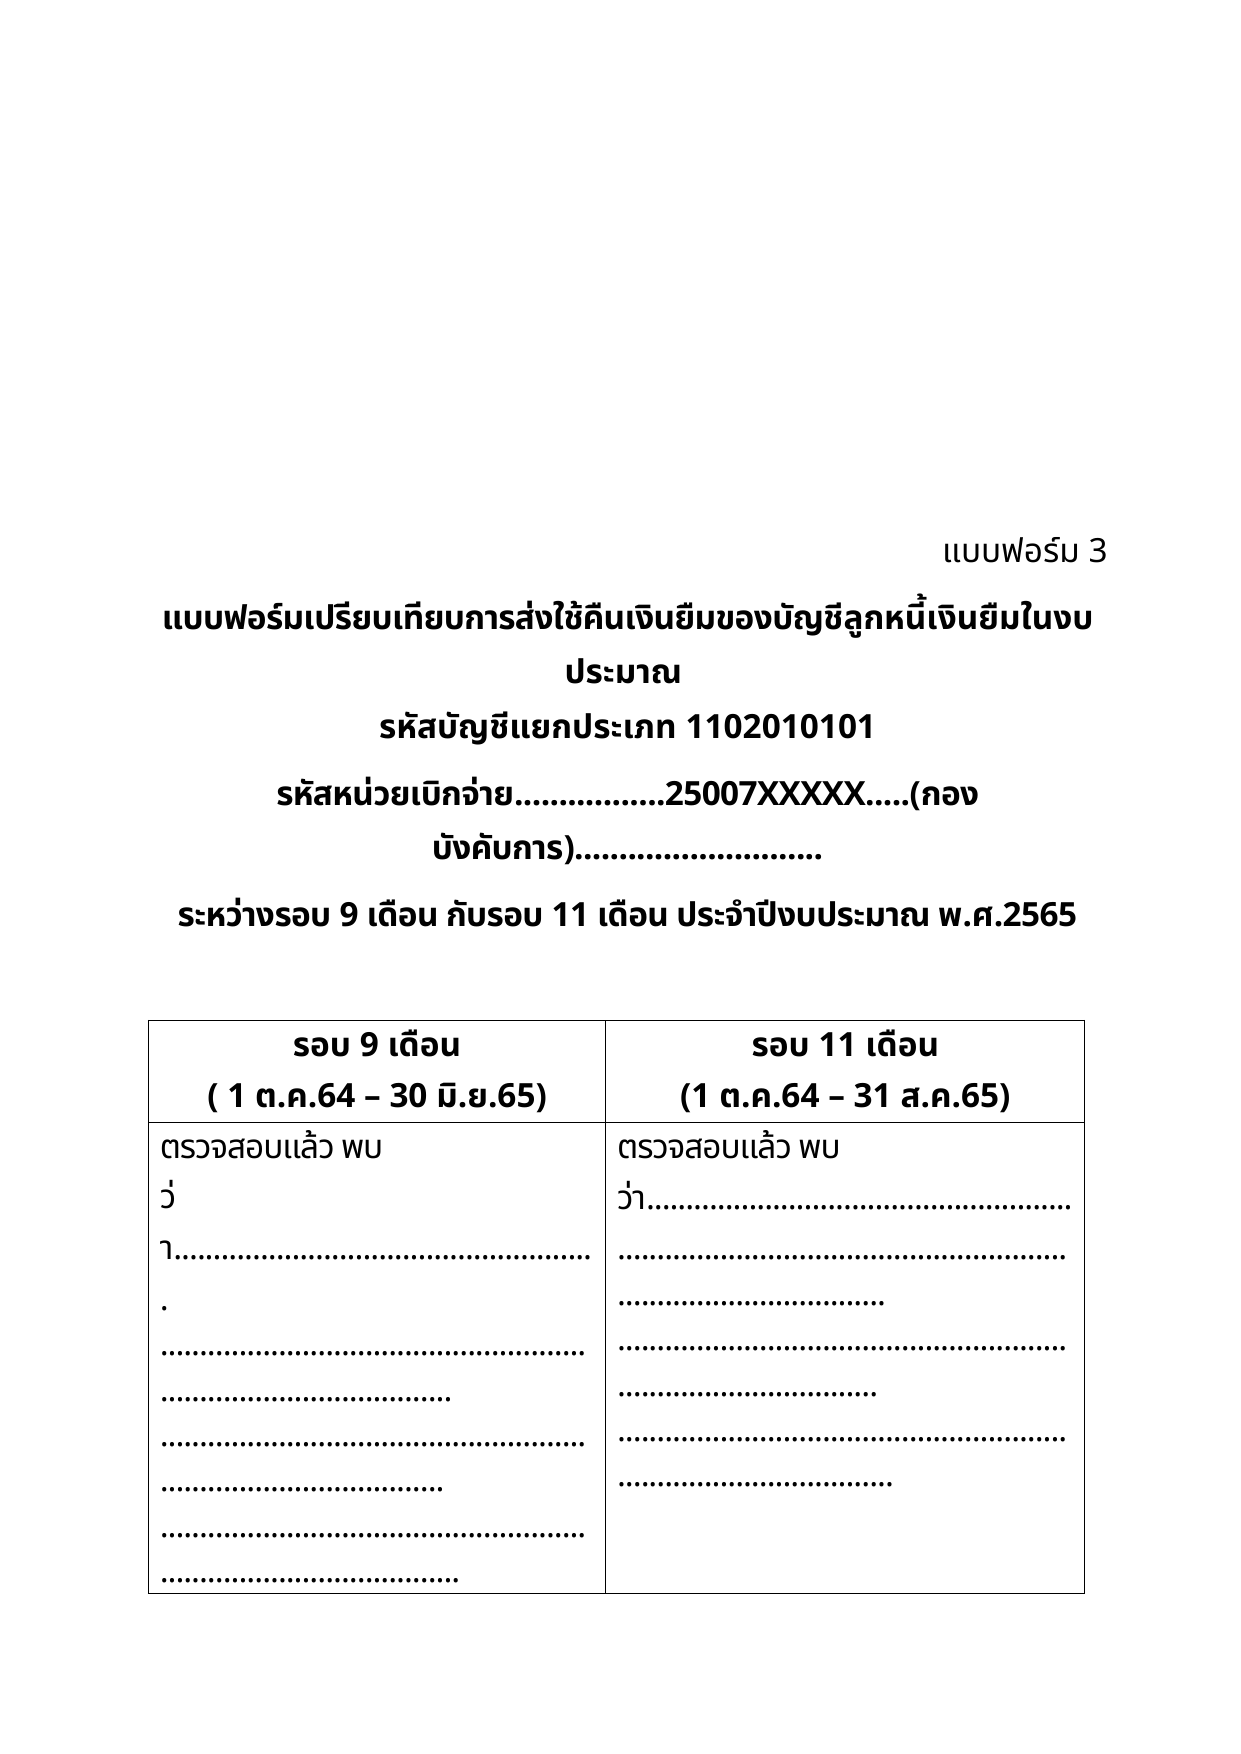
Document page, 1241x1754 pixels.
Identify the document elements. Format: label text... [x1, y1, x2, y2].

text แบบฟอร์ม 3 [148, 527, 1107, 577]
table_header รอบ 9 เดือน ( 1 ต.ค.64 – 30 มิ.ย.65) [149, 1021, 605, 1122]
text รหัสหน่วยเบิกจ่าย.................25007XXXXX.....(กองบังคับการ)............................ [148, 769, 1107, 875]
text แบบฟอร์มเปรียบเทียบการส่งใช้คืนเงินยืมของบัญชีลูกหนี้เงินยืมในงบประมาณ รหัสบัญชีแยกประเภท 1102010101 [148, 594, 1107, 753]
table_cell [606, 1123, 1084, 1592]
text ระหว่างรอบ 9 เดือน กับรอบ 11 เดือน ประจำปีงบประมาณ พ.ศ.2565 [148, 891, 1107, 942]
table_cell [149, 1123, 605, 1592]
table_header รอบ 11 เดือน (1 ต.ค.64 – 31 ส.ค.65) [606, 1021, 1084, 1122]
